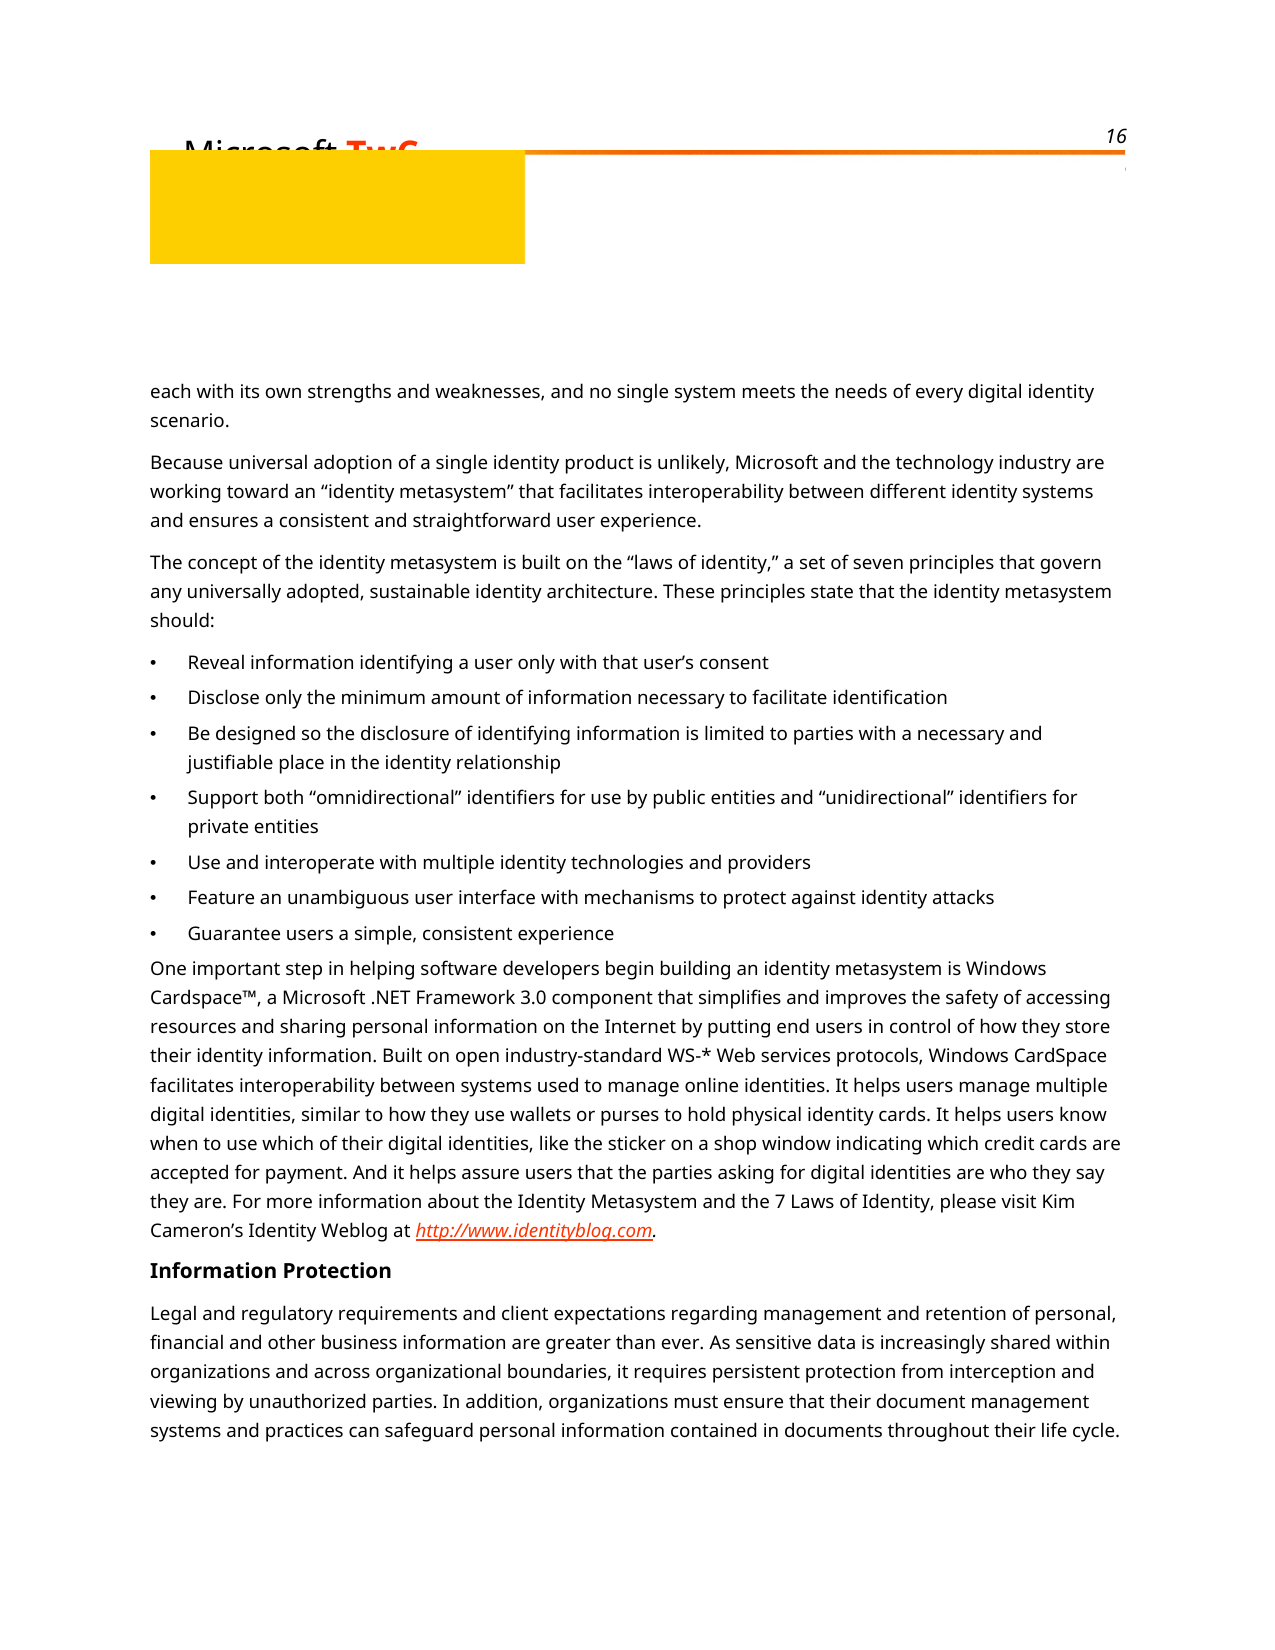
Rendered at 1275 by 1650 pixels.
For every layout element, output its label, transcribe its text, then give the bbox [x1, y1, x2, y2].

text Information Protection [150, 1256, 1125, 1285]
picture [150, 150, 1125, 264]
text Guarantee users a simple, consistent experience [150, 917, 1125, 946]
text Disclose only the minimum amount of information necessary to facilitate identification [150, 681, 1125, 710]
text Use and interoperate with multiple identity technologies and providers [150, 846, 1125, 875]
text Because universal adoption of a single identity product is unlikely, Microsoft and the technology industry are working toward an “identity metasystem” that facilitates interoperability between different identity systems and ensures a consistent and straightforward user experience. [150, 446, 1125, 533]
text One important step in helping software developers begin building an identity metasystem is Windows Cardspace™, a Microsoft .NET Framework 3.0 component that simplifies and improves the safety of accessing resources and sharing personal information on the Internet by putting end users in control of how they store their identity information. Built on open industry-standard WS-* Web services protocols, Windows CardSpace facilitates interoperability between systems used to manage online identities. It helps users manage multiple digital identities, similar to how they use wallets or purses to hold physical identity cards. It helps users know when to use which of their digital identities, like the sticker on a shop window indicating which credit cards are accepted for payment. And it helps assure users that the parties asking for digital identities are who they say they are. For more information about the Identity Metasystem and the 7 Laws of Identity, please visit Kim Cameron’s Identity Weblog at http://www.identityblog.com. [150, 952, 1125, 1244]
text Reveal information identifying a user only with that user’s consent [150, 646, 1125, 675]
text Be designed so the disclosure of identifying information is limited to parties with a necessary and justifiable place in the identity relationship [150, 717, 1125, 775]
text Feature an unambiguous user interface with mechanisms to protect against identity attacks [150, 881, 1125, 910]
text Support both “omnidirectional” identifiers for use by public entities and “unidirectional” identifiers for private entities [150, 781, 1125, 839]
text The concept of the identity metasystem is built on the “laws of identity,” a set of seven principles that govern any universally adopted, sustainable identity architecture. These principles state that the identity metasystem should: [150, 546, 1125, 633]
text Legal and regulatory requirements and client expectations regarding management and retention of personal, financial and other business information are greater than ever. As sensitive data is increasingly shared within organizations and across organizational boundaries, it requires persistent protection from interception and viewing by unauthorized parties. In addition, organizations must ensure that their document management systems and practices can safeguard personal information contained in documents throughout their life cycle. [150, 1297, 1125, 1443]
